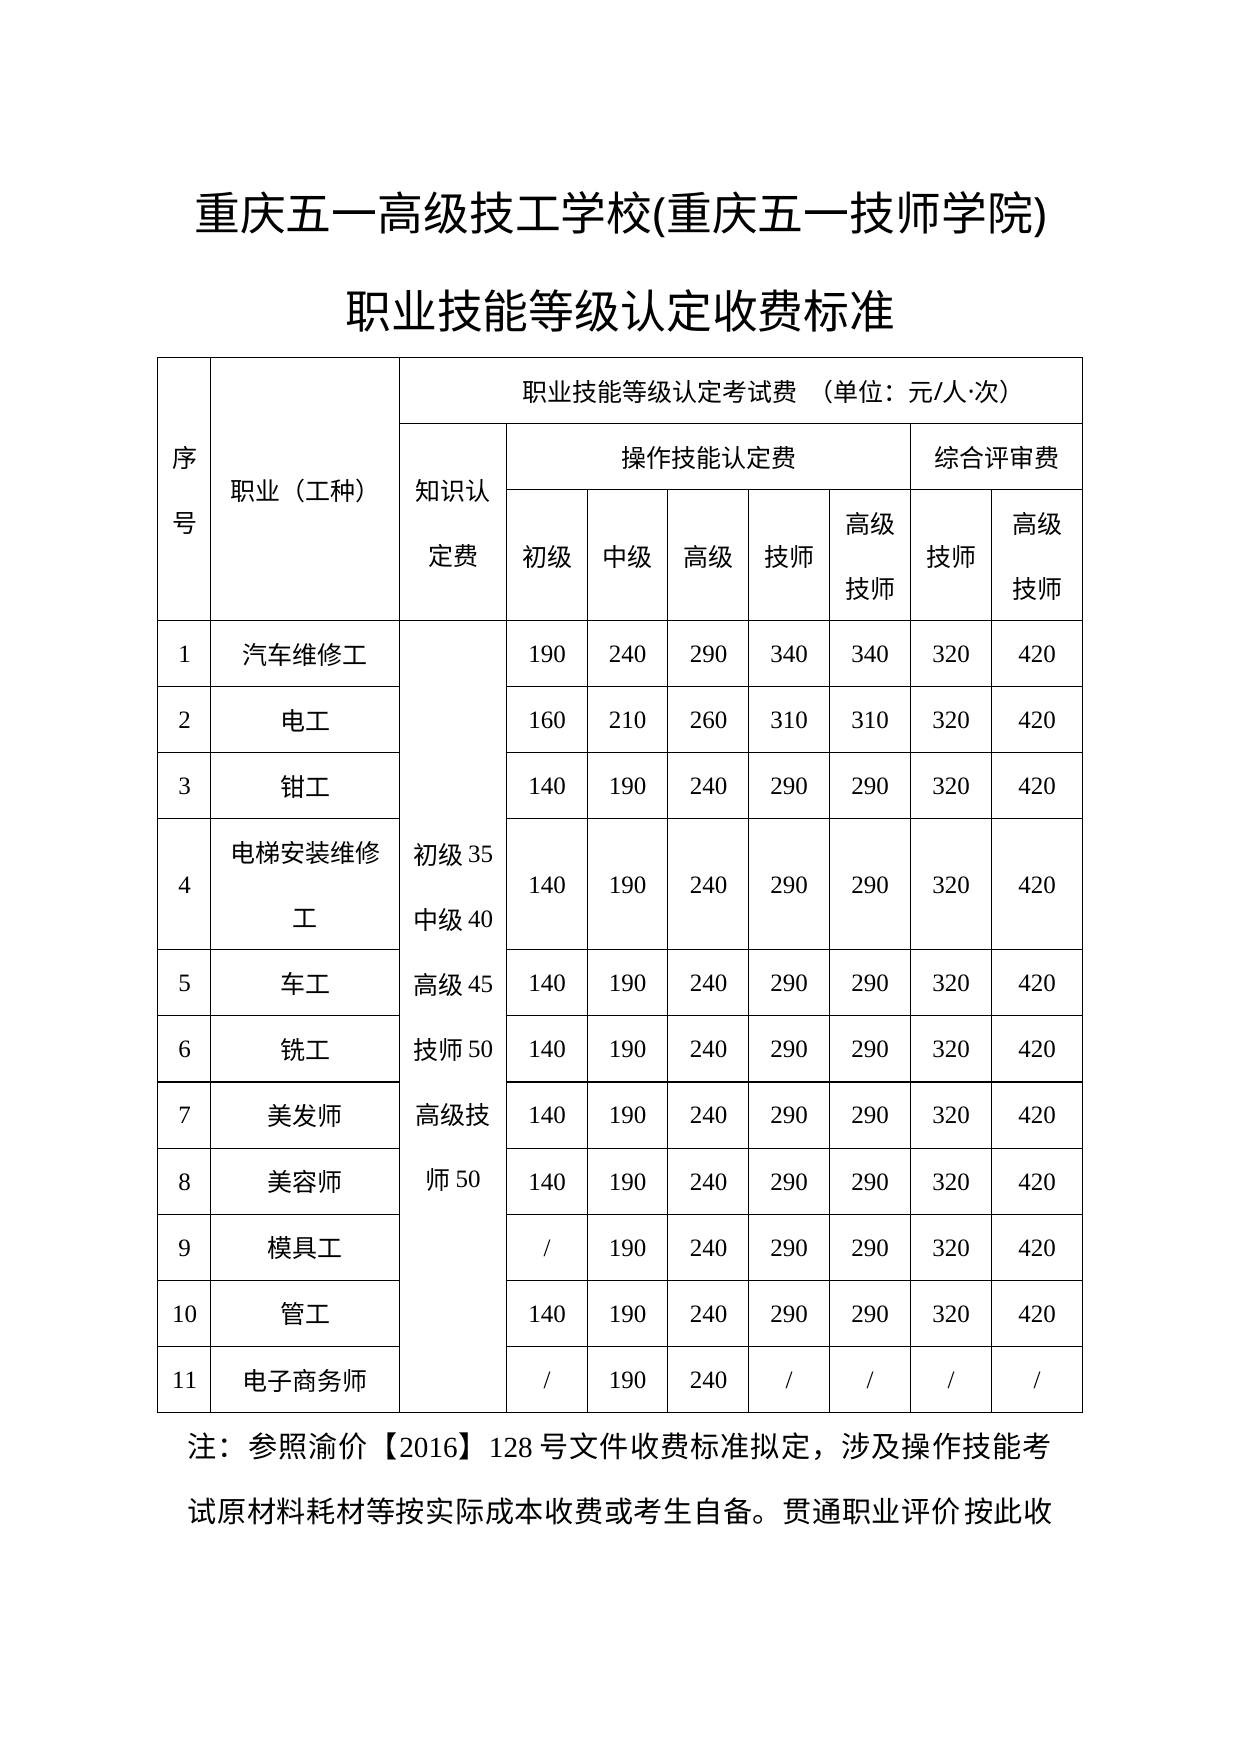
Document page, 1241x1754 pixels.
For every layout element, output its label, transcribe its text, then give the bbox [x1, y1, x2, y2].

table_cell 190 [588, 1281, 667, 1346]
table_cell 190 [588, 753, 667, 818]
table_header 序号 [158, 358, 210, 620]
table_cell 11 [158, 1347, 210, 1412]
table_cell 美发师 [211, 1083, 399, 1147]
table_cell 420 [992, 950, 1082, 1015]
table_cell 320 [911, 687, 991, 752]
table_cell 290 [749, 1281, 829, 1346]
table_cell 初级35 中级40 高级45 技师50 高级技师50 [400, 621, 506, 1412]
table_cell 290 [749, 1083, 829, 1147]
table_cell 320 [911, 1083, 991, 1147]
table_cell 420 [992, 1083, 1082, 1147]
table_cell 10 [158, 1281, 210, 1346]
table_cell 320 [911, 819, 991, 949]
table_cell 管工 [211, 1281, 399, 1346]
table_cell 模具工 [211, 1215, 399, 1279]
table_cell 420 [992, 687, 1082, 752]
table_cell 320 [911, 1215, 991, 1279]
table_cell 310 [830, 687, 910, 752]
table_cell 340 [830, 621, 910, 686]
table_cell 电子商务师 [211, 1347, 399, 1412]
table_cell 1 [158, 621, 210, 686]
table_cell 190 [588, 950, 667, 1015]
table_header 职业技能等级认定考试费 （单位：元/人·次） [400, 358, 1082, 423]
table_cell 290 [830, 950, 910, 1015]
table_cell 290 [830, 819, 910, 949]
table_cell 290 [749, 753, 829, 818]
table_cell 技师 [911, 490, 991, 620]
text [187, 1413, 1053, 1543]
table_cell 340 [749, 621, 829, 686]
table_cell 240 [668, 1083, 748, 1147]
table_cell 铣工 [211, 1016, 399, 1081]
table_cell 290 [749, 1215, 829, 1279]
table_cell 8 [158, 1149, 210, 1213]
table_cell 140 [507, 1083, 587, 1147]
table_cell 美容师 [211, 1149, 399, 1213]
table_cell 290 [749, 1149, 829, 1213]
table_cell 420 [992, 819, 1082, 949]
table_cell 140 [507, 950, 587, 1015]
table_cell 160 [507, 687, 587, 752]
table_cell 2 [158, 687, 210, 752]
table_cell 190 [588, 819, 667, 949]
table_cell 240 [668, 1016, 748, 1081]
table_cell 190 [588, 1215, 667, 1279]
table_cell 高级 技师 [992, 490, 1082, 620]
table_cell 6 [158, 1016, 210, 1081]
table_cell / [749, 1347, 829, 1412]
table_cell 操作技能认定费 [507, 424, 910, 489]
table_cell 钳工 [211, 753, 399, 818]
table_cell 290 [830, 1149, 910, 1213]
table_cell 210 [588, 687, 667, 752]
table_header 职业（工种） [211, 358, 399, 620]
table_cell 420 [992, 1215, 1082, 1279]
table_cell 290 [830, 1083, 910, 1147]
table_cell 车工 [211, 950, 399, 1015]
table_cell 140 [507, 1016, 587, 1081]
table_cell 140 [507, 1281, 587, 1346]
table_cell 420 [992, 753, 1082, 818]
table_cell 240 [668, 1281, 748, 1346]
table_cell 290 [830, 1215, 910, 1279]
table_cell 290 [749, 950, 829, 1015]
table_cell / [911, 1347, 991, 1412]
table_cell 190 [588, 1149, 667, 1213]
table_cell 320 [911, 1281, 991, 1346]
table_cell 420 [992, 1281, 1082, 1346]
table_cell 140 [507, 753, 587, 818]
table_cell 190 [588, 1016, 667, 1081]
table_cell / [507, 1215, 587, 1279]
table_cell 190 [507, 621, 587, 686]
table_cell / [830, 1347, 910, 1412]
table_cell 5 [158, 950, 210, 1015]
table_cell 320 [911, 1149, 991, 1213]
table_cell 初级 [507, 490, 587, 620]
table_cell 9 [158, 1215, 210, 1279]
table_cell 综合评审费 [911, 424, 1082, 489]
table_cell 320 [911, 621, 991, 686]
table_cell 240 [668, 950, 748, 1015]
table_cell 240 [668, 819, 748, 949]
table_cell 4 [158, 819, 210, 949]
table_cell 320 [911, 950, 991, 1015]
table_cell 190 [588, 1083, 667, 1147]
text 重庆五一高级技工学校(重庆五一技师学院) [187, 162, 1053, 259]
table_cell 知识认定费 [400, 424, 506, 620]
table_cell 290 [668, 621, 748, 686]
table_cell 3 [158, 753, 210, 818]
table_cell 420 [992, 621, 1082, 686]
table_cell 电工 [211, 687, 399, 752]
table_cell 240 [668, 753, 748, 818]
table_cell 高级 [668, 490, 748, 620]
table_cell 高级技师 [830, 490, 910, 620]
table_cell 290 [830, 1281, 910, 1346]
table_cell / [507, 1347, 587, 1412]
table_cell 320 [911, 1016, 991, 1081]
table_cell 140 [507, 819, 587, 949]
table_cell 290 [830, 1016, 910, 1081]
table_cell 电梯安装维修工 [211, 819, 399, 949]
table_cell 290 [749, 819, 829, 949]
table_cell 240 [668, 1347, 748, 1412]
table_cell 7 [158, 1083, 210, 1147]
table_cell 260 [668, 687, 748, 752]
table_cell 技师 [749, 490, 829, 620]
table_cell 420 [992, 1149, 1082, 1213]
table_cell 240 [668, 1149, 748, 1213]
table_cell 140 [507, 1149, 587, 1213]
table_cell 420 [992, 1016, 1082, 1081]
table_cell 290 [749, 1016, 829, 1081]
table_cell 190 [588, 1347, 667, 1412]
table_cell / [992, 1347, 1082, 1412]
text 职业技能等级认定收费标准 [187, 259, 1053, 357]
table_cell 290 [830, 753, 910, 818]
table_cell 310 [749, 687, 829, 752]
table_cell 汽车维修工 [211, 621, 399, 686]
table_cell 320 [911, 753, 991, 818]
table_cell 240 [668, 1215, 748, 1279]
table_cell 中级 [588, 490, 667, 620]
table_cell 240 [588, 621, 667, 686]
